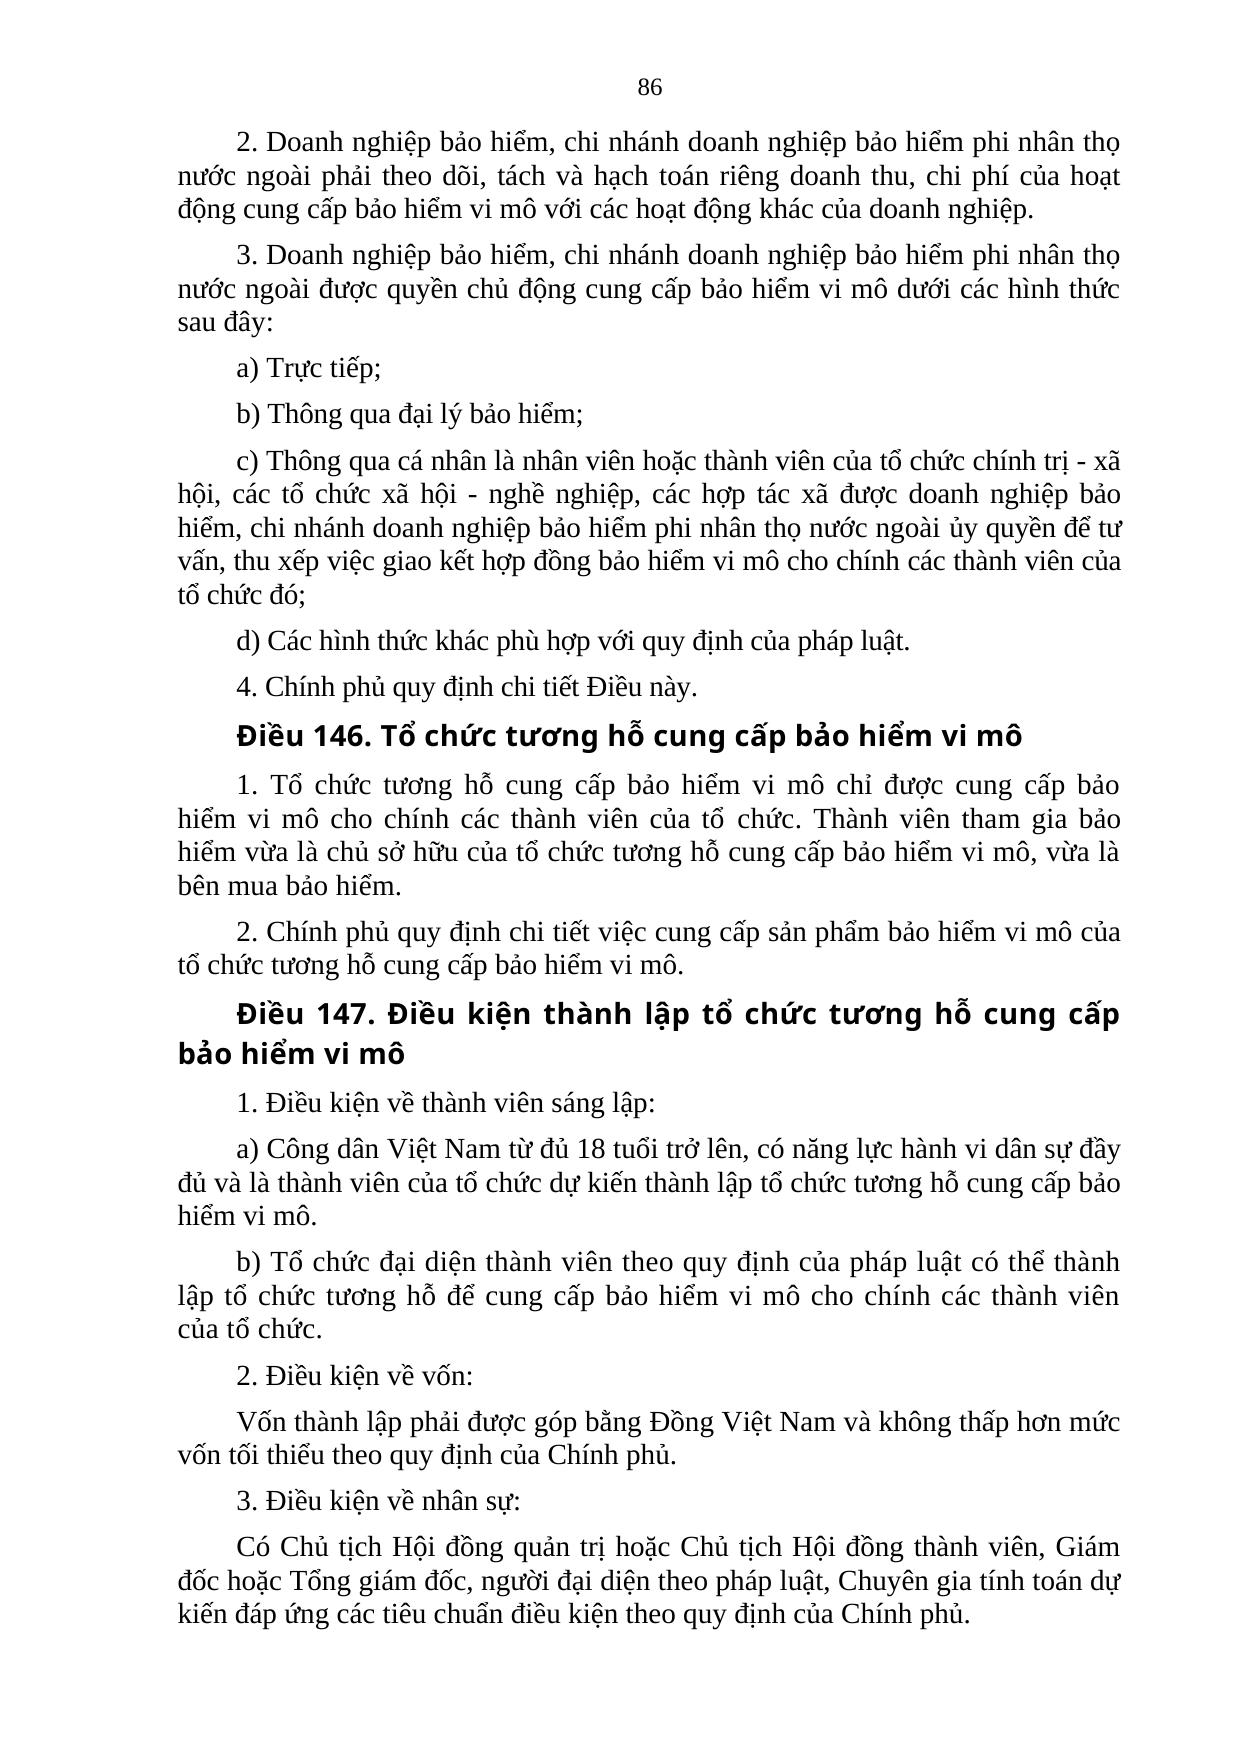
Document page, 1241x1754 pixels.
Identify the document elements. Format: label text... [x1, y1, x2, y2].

text 2. Điều kiện về vốn: [177, 1358, 1122, 1391]
text a) Trực tiếp; [177, 351, 1122, 384]
list Doanh nghiệp bảo hiểm, chi nhánh doanh nghiệp bảo hiểm phi nhân thọ nước ngoài phải theo dõi, tách và hạch toán riêng doanh thu, chi phí của hoạt động cung cấp bảo hiểm vi mô với các hoạt động khác của doanh nghiệp. [177, 124, 1122, 225]
text b) Thông qua đại lý bảo hiểm; [177, 397, 1122, 430]
subtitle Điều 147. Điều kiện thành lập tổ chức tương hỗ cung cấp bảo hiểm vi mô [177, 993, 1122, 1073]
text Vốn thành lập phải được góp bằng Đồng Việt Nam và không thấp hơn mức vốn tối thiểu theo quy định của Chính phủ. [177, 1404, 1122, 1471]
subtitle Điều 146. Tổ chức tương hỗ cung cấp bảo hiểm vi mô [177, 715, 1122, 755]
list 1. Tổ chức tương hỗ cung cấp bảo hiểm vi mô chỉ được cung cấp bảo hiểm vi mô cho chính các thành viên của tổ chức. Thành viên tham gia bảo hiểm vừa là chủ sở hữu của tổ chức tương hỗ cung cấp bảo hiểm vi mô, vừa là bên mua bảo hiểm. [177, 767, 1122, 901]
text 1. Điều kiện về thành viên sáng lập: [177, 1085, 1122, 1119]
text c) Thông qua cá nhân là nhân viên hoặc thành viên của tổ chức chính trị - xã hội, các tổ chức xã hội - nghề nghiệp, các hợp tác xã được doanh nghiệp bảo hiểm, chi nhánh doanh nghiệp bảo hiểm phi nhân thọ nước ngoài ủy quyền để tư vấn, thu xếp việc giao kết hợp đồng bảo hiểm vi mô cho chính các thành viên của tổ chức đó; [177, 443, 1122, 610]
text 4. Chính phủ quy định chi tiết Điều này. [177, 669, 1122, 702]
text d) Các hình thức khác phù hợp với quy định của pháp luật. [177, 623, 1122, 656]
text 3. Điều kiện về nhân sự: [177, 1483, 1122, 1517]
text Có Chủ tịch Hội đồng quản trị hoặc Chủ tịch Hội đồng thành viên, Giám đốc hoặc Tổng giám đốc, người đại diện theo pháp luật, Chuyên gia tính toán dự kiến đáp ứng các tiêu chuẩn điều kiện theo quy định của Chính phủ. [177, 1529, 1122, 1630]
text 2. Chính phủ quy định chi tiết việc cung cấp sản phẩm bảo hiểm vi mô của tổ chức tương hỗ cung cấp bảo hiểm vi mô. [177, 914, 1122, 981]
text b) Tổ chức đại diện thành viên theo quy định của pháp luật có thể thành lập tổ chức tương hỗ để cung cấp bảo hiểm vi mô cho chính các thành viên của tổ chức. [177, 1244, 1122, 1345]
text a) Công dân Việt Nam từ đủ 18 tuổi trở lên, có năng lực hành vi dân sự đầy đủ và là thành viên của tổ chức dự kiến thành lập tổ chức tương hỗ cung cấp bảo hiểm vi mô. [177, 1131, 1122, 1232]
list Doanh nghiệp bảo hiểm, chi nhánh doanh nghiệp bảo hiểm phi nhân thọ nước ngoài được quyền chủ động cung cấp bảo hiểm vi mô dưới các hình thức sau đây: [177, 237, 1122, 338]
